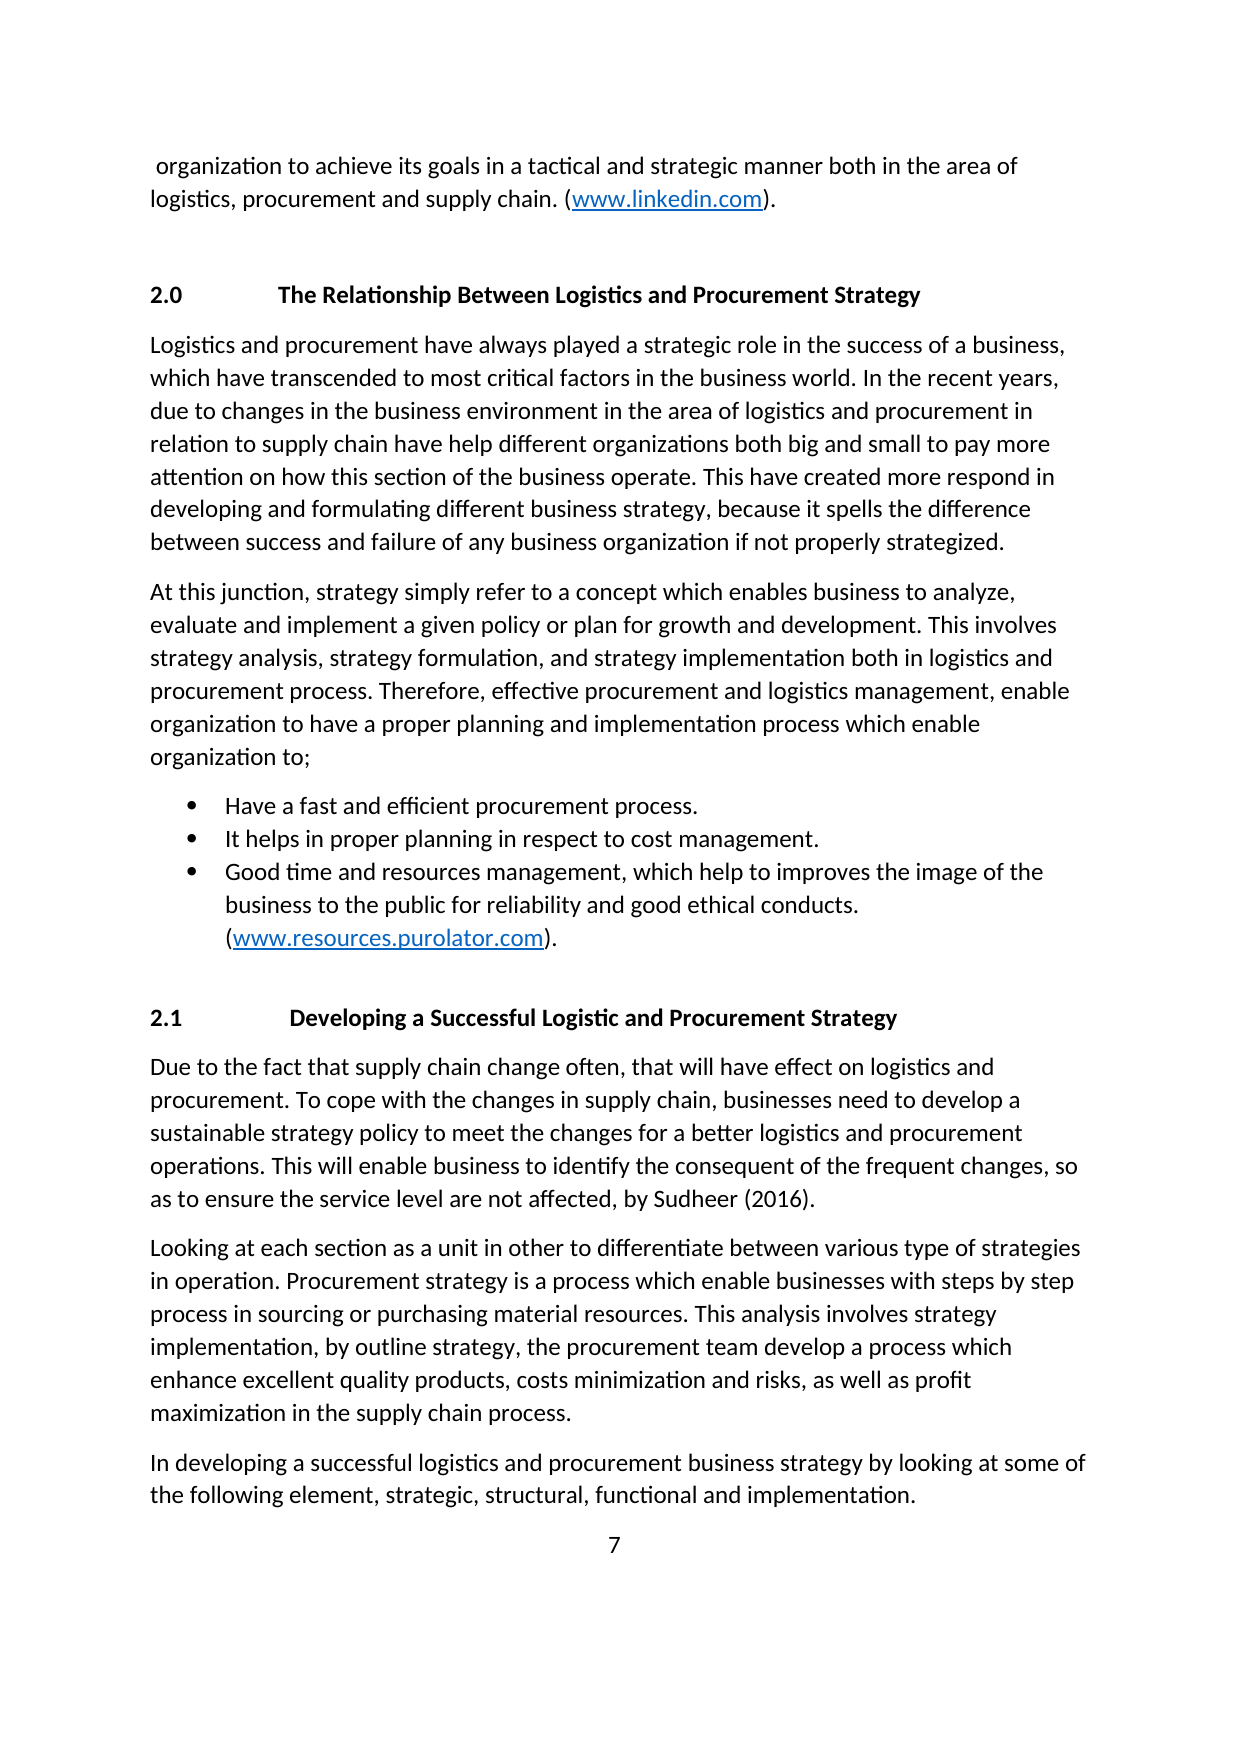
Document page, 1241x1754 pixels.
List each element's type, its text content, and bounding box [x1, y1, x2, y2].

text 2.1 Developing a Successful Logistic and Procurement Strategy [150, 1002, 1090, 1032]
text 7 [150, 1529, 1090, 1560]
text At this junction, strategy simply refer to a concept which enables business to analyze, evaluate and implement a given policy or plan for growth and development. This involves strategy analysis, strategy formulation, and strategy implementation both in logistics and procurement process. Therefore, effective procurement and logistics management, enable organization to have a proper planning and implementation process which enable organization to; [150, 576, 1090, 771]
list Good time and resources management, which help to improves the image of the business to the public for reliability and good ethical conducts. (www.resources.purolator.com). [187, 856, 1090, 952]
text 2.0 The Relationship Between Logistics and Procurement Strategy [150, 279, 1090, 310]
text organization to achieve its goals in a tactical and strategic manner both in the area of logistics, procurement and supply chain. (www.linkedin.com). [150, 150, 1090, 213]
list Have a fast and efficient procurement process. [187, 790, 1090, 821]
list It helps in proper planning in respect to cost management. [187, 823, 1090, 854]
text In developing a successful logistics and procurement business strategy by looking at some of the following element, strategic, structural, functional and implementation. [150, 1447, 1090, 1510]
text Looking at each section as a unit in other to differentiate between various type of strategies in operation. Procurement strategy is a process which enable businesses with steps by step process in sourcing or purchasing material resources. This analysis involves strategy implementation, by outline strategy, the procurement team develop a process which enhance excellent quality products, costs minimization and risks, as well as profit maximization in the supply chain process. [150, 1232, 1090, 1428]
text Logistics and procurement have always played a strategic role in the success of a business, which have transcended to most critical factors in the business world. In the recent years, due to changes in the business environment in the area of logistics and procurement in relation to supply chain have help different organizations both big and small to pay more attention on how this section of the business operate. This have created more respond in developing and formulating different business strategy, because it spells the difference between success and failure of any business organization if not properly strategized. [150, 329, 1090, 557]
text Due to the fact that supply chain change often, that will have effect on logistics and procurement. To cope with the changes in supply chain, businesses need to develop a sustainable strategy policy to meet the changes for a better logistics and procurement operations. This will enable business to identify the consequent of the frequent changes, so as to ensure the service level are not affected, by Sudheer (2016). [150, 1051, 1090, 1213]
